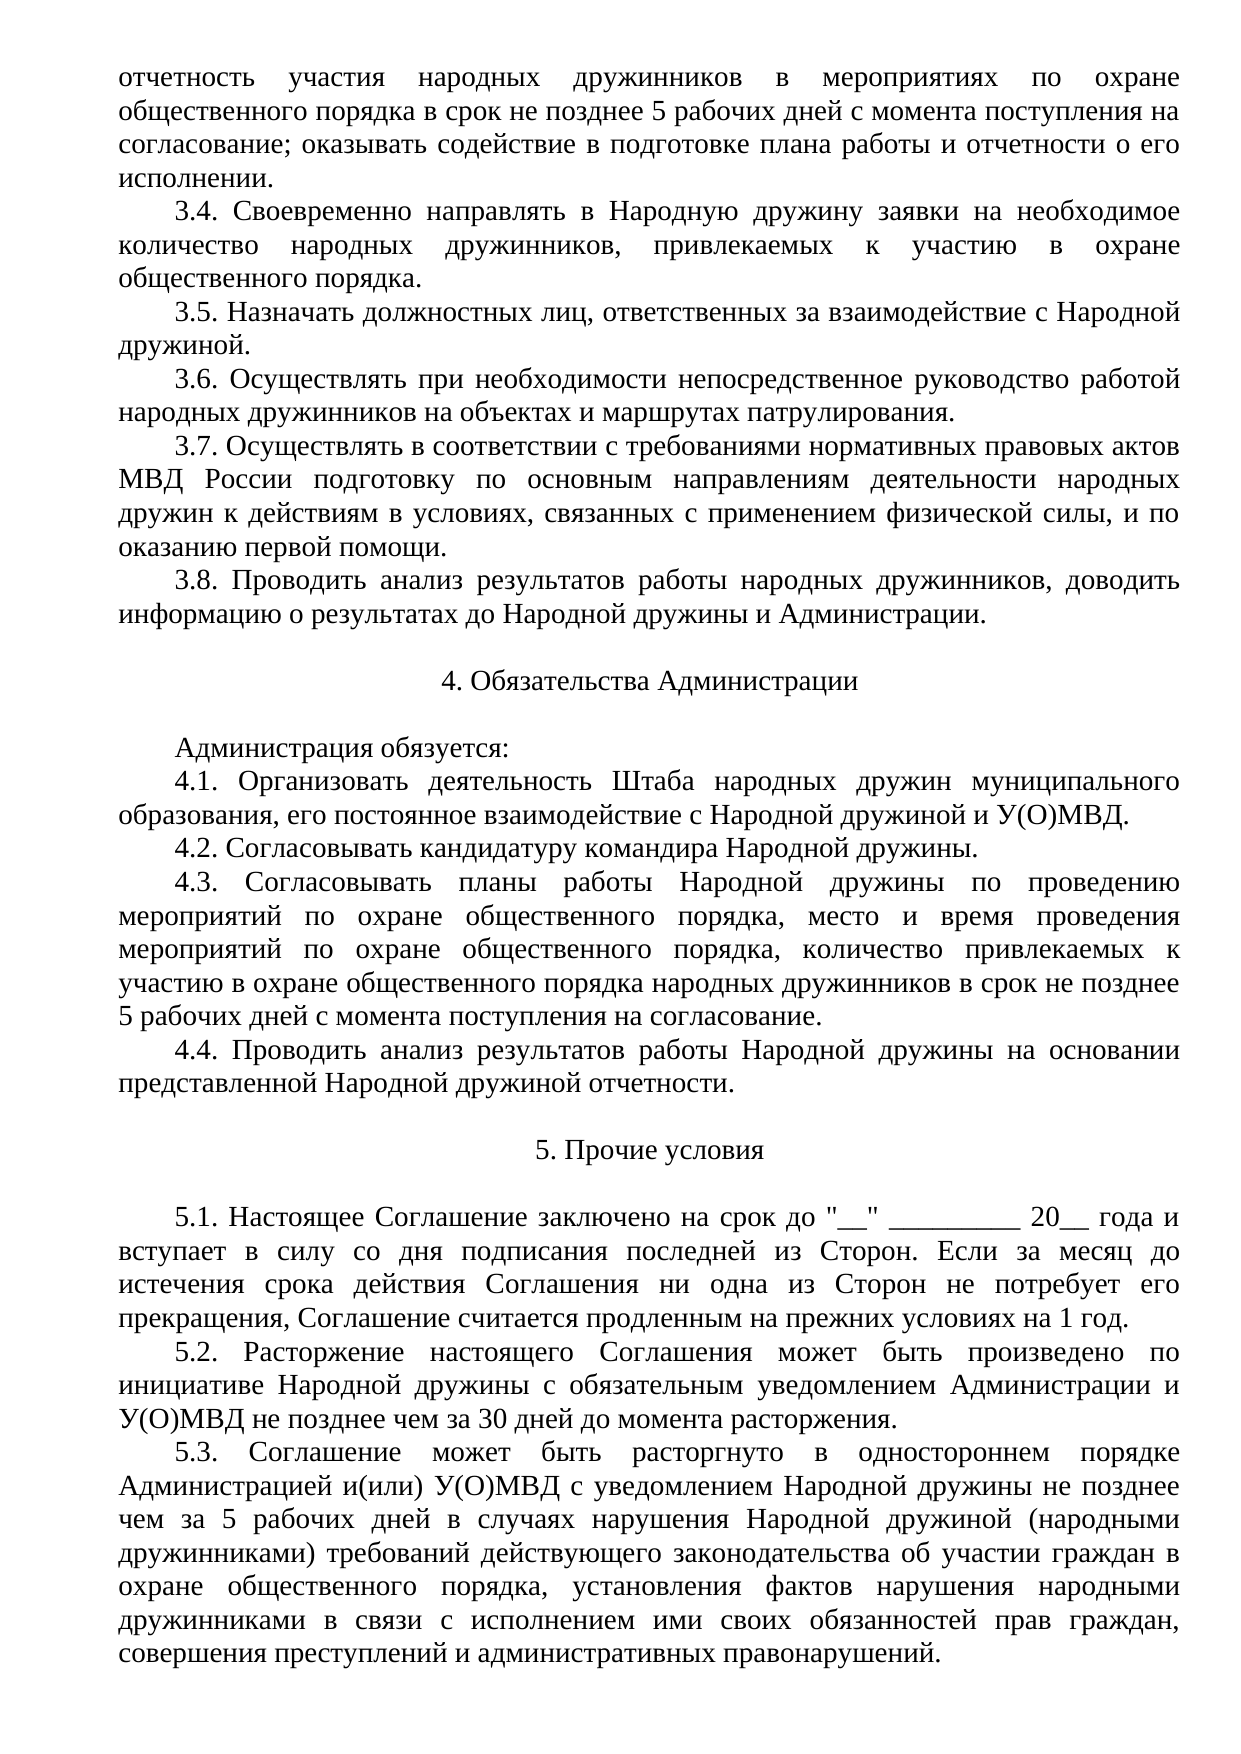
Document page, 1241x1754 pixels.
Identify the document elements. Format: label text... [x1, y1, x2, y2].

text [118, 59, 1181, 193]
text 3.5. Назначать должностных лиц, ответственных за взаимодействие с Народной дружиной. [118, 294, 1181, 361]
text 4.2. Согласовывать кандидатуру командира Народной дружины. [118, 831, 1181, 864]
text 3.4. Своевременно направлять в Народную дружину заявки на необходимое количество народных дружинников, привлекаемых к участию в охране общественного порядка. [118, 193, 1181, 294]
text 4.1. Организовать деятельность Штаба народных дружин муниципального образования, его постоянное взаимодействие с Народной дружиной и У(О)МВД. [118, 763, 1181, 831]
text 5.1. Настоящее Соглашение заключено на срок до "__" _________ 20__ года и вступает в силу со дня подписания последней из Сторон. Если за месяц до истечения срока действия Соглашения ни одна из Сторон не потребует его прекращения, Соглашение считается продленным на прежних условиях на 1 год. [118, 1199, 1181, 1334]
text 5.3. Соглашение может быть расторгнуто в одностороннем порядке Администрацией и(или) У(О)МВД с уведомлением Народной дружины не позднее чем за 5 рабочих дней в случаях нарушения Народной дружиной (народными дружинниками) требований действующего законодательства об участии граждан в охране общественного порядка, установления фактов нарушения народными дружинниками в связи с исполнением ими своих обязанностей прав граждан, совершения преступлений и административных правонарушений. [118, 1434, 1181, 1669]
text 4.4. Проводить анализ результатов работы Народной дружины на основании представленной Народной дружиной отчетности. [118, 1032, 1181, 1099]
text 4.3. Согласовывать планы работы Народной дружины по проведению мероприятий по охране общественного порядка, место и время проведения мероприятий по охране общественного порядка, количество привлекаемых к участию в охране общественного порядка народных дружинников в срок не позднее 5 рабочих дней с момента поступления на согласование. [118, 864, 1181, 1032]
text 5.2. Расторжение настоящего Соглашения может быть произведено по инициативе Народной дружины с обязательным уведомлением Администрации и У(О)МВД не позднее чем за 30 дней до момента расторжения. [118, 1334, 1181, 1434]
text 5. Прочие условия [118, 1132, 1181, 1166]
text Администрация обязуется: [118, 730, 1181, 763]
text 3.6. Осуществлять при необходимости непосредственное руководство работой народных дружинников на объектах и маршрутах патрулирования. [118, 361, 1181, 428]
text 3.7. Осуществлять в соответствии с требованиями нормативных правовых актов МВД России подготовку по основным направлениям деятельности народных дружин к действиям в условиях, связанных с применением физической силы, и по оказанию первой помощи. [118, 428, 1181, 562]
text 3.8. Проводить анализ результатов работы народных дружинников, доводить информацию о результатах до Народной дружины и Администрации. [118, 562, 1181, 629]
text 4. Обязательства Администрации [118, 663, 1181, 696]
